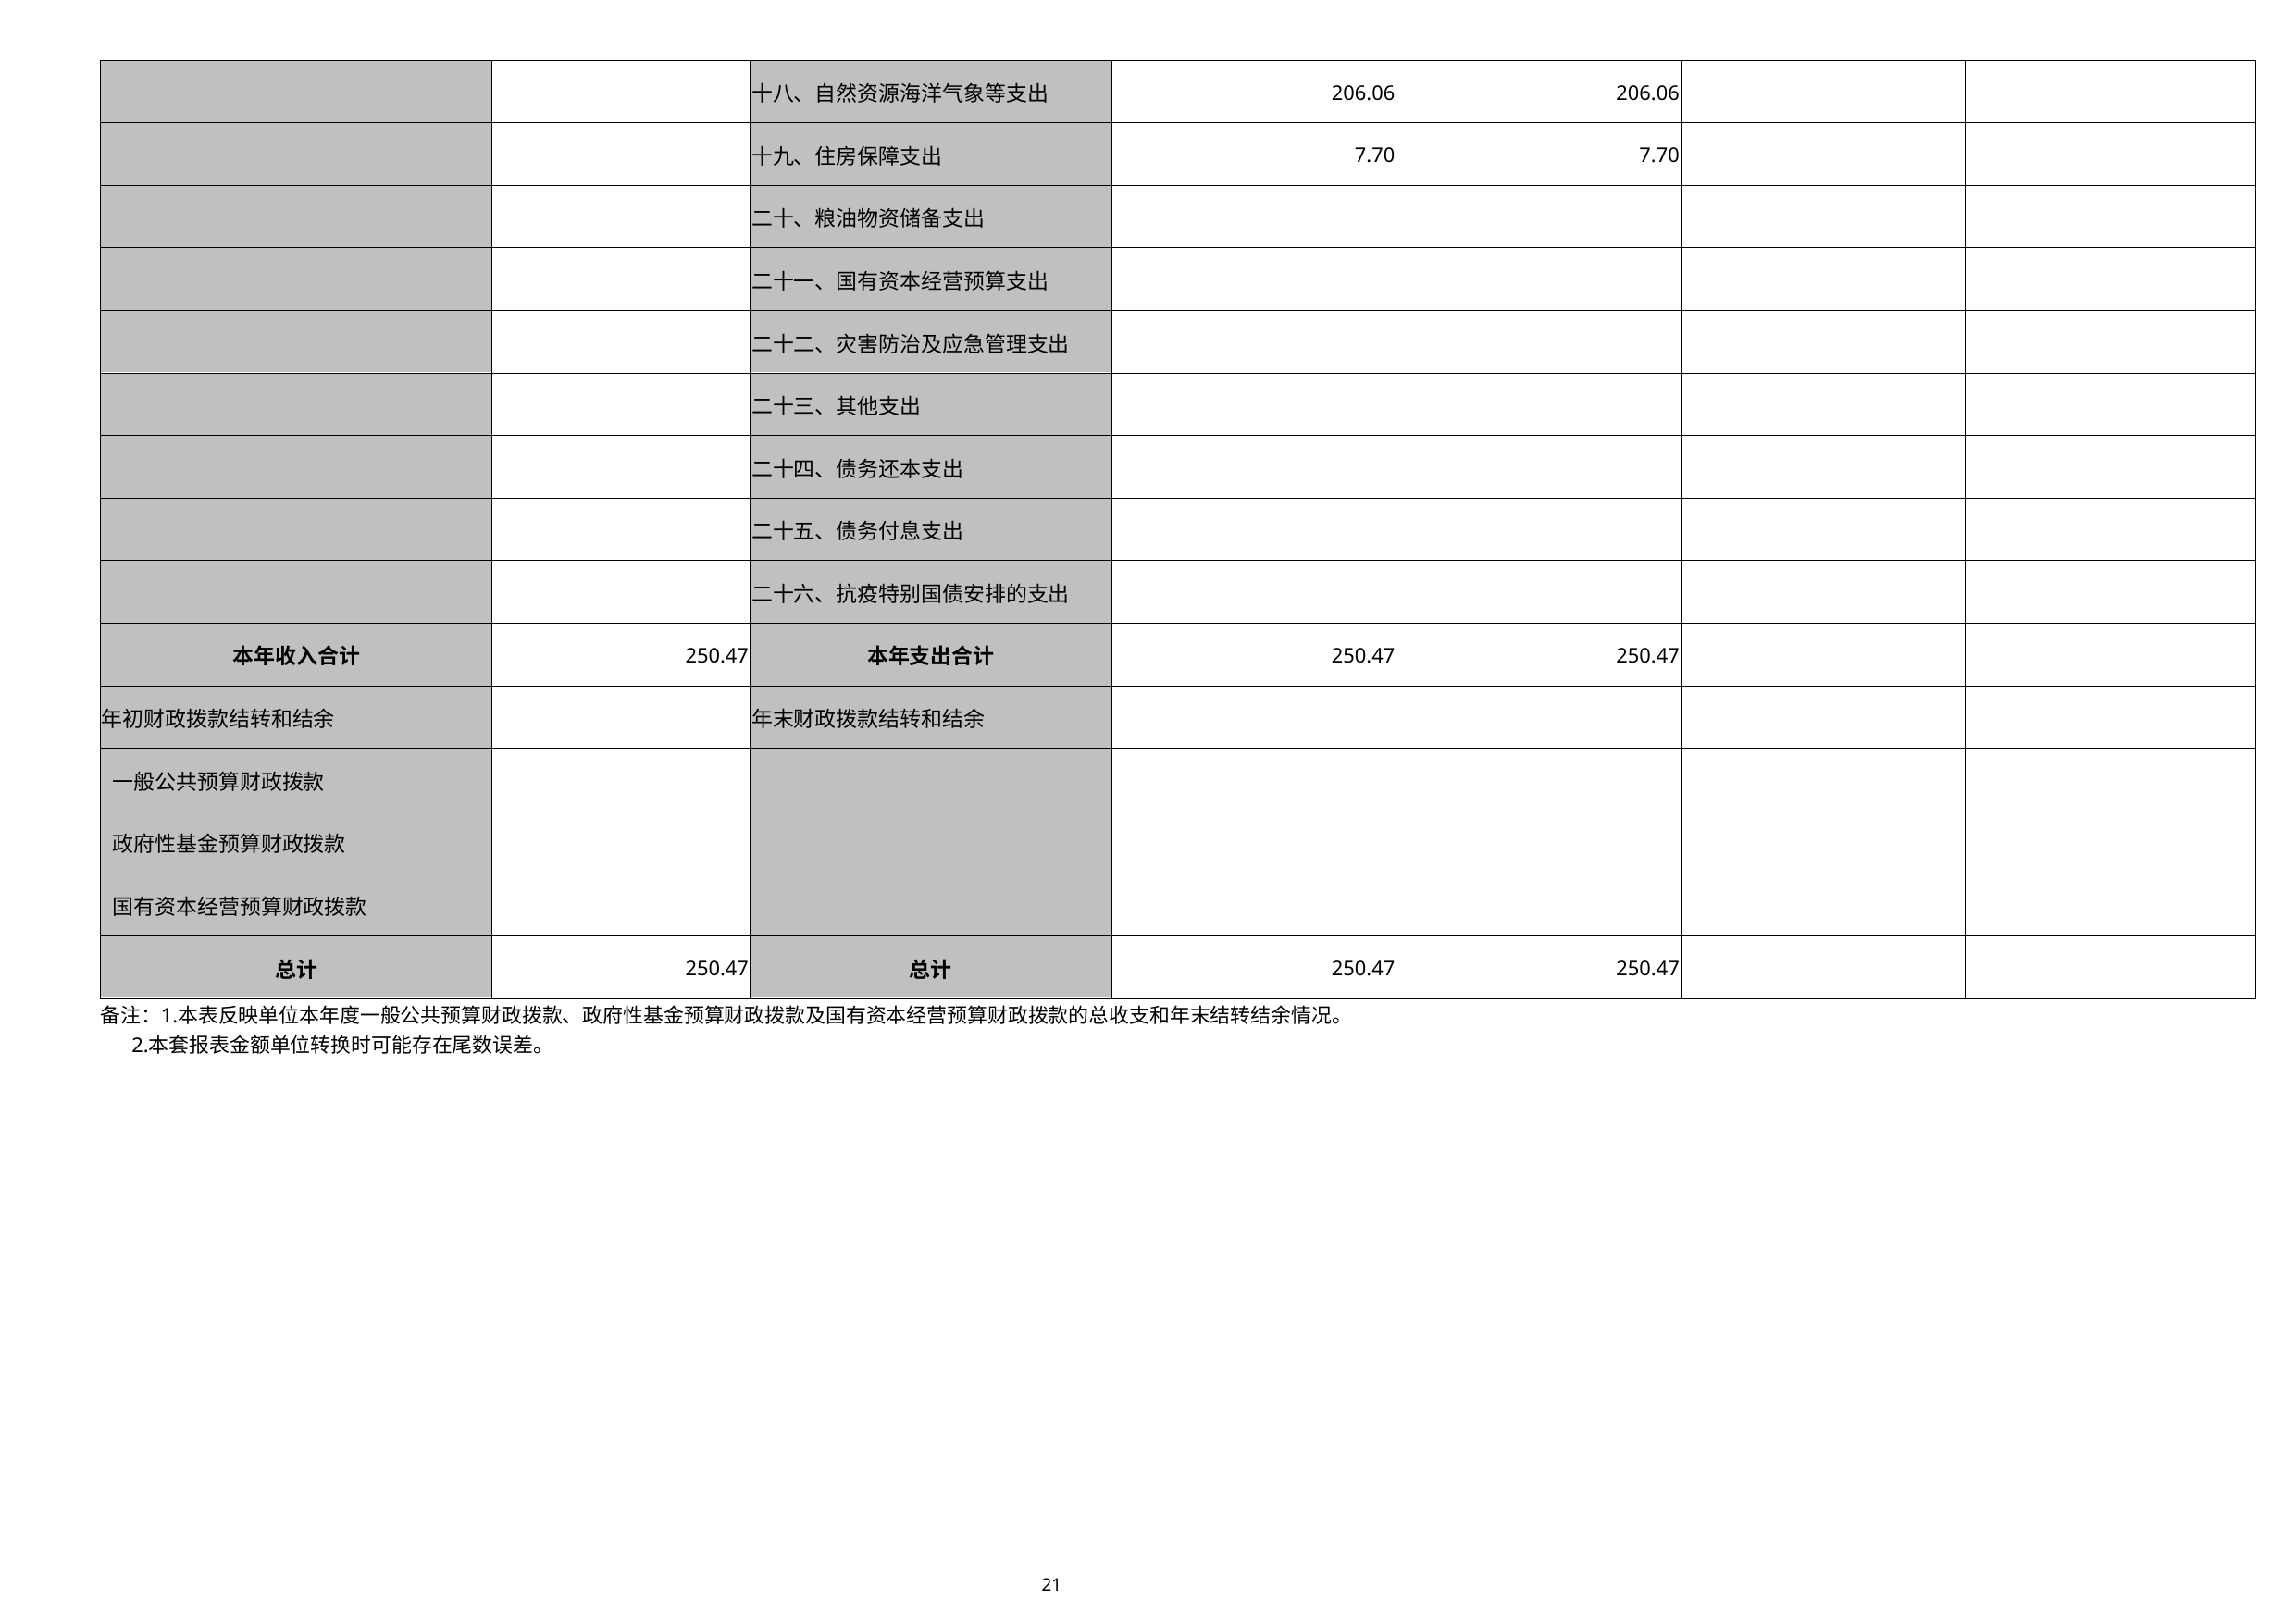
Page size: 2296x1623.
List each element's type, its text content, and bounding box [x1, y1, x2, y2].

table_cell [1682, 749, 1965, 811]
table_cell 250.47 [1396, 936, 1681, 997]
table_cell 250.47 [492, 624, 750, 686]
table_cell 本年支出合计 [751, 624, 1111, 686]
table_cell 年末财政拨款结转和结余 [751, 687, 1111, 748]
table_cell [1966, 186, 2255, 247]
table_cell 250.47 [1396, 624, 1681, 686]
table_cell [1396, 374, 1681, 435]
table_cell [1966, 936, 2255, 997]
table_cell [751, 873, 1111, 935]
table_cell [1966, 499, 2255, 560]
table_cell 二十二、灾害防治及应急管理支出 [751, 311, 1111, 372]
table_cell [492, 248, 750, 310]
table_cell [1396, 873, 1681, 935]
table_cell [101, 436, 491, 498]
table_cell [1682, 624, 1965, 686]
table_cell [1682, 687, 1965, 748]
table_cell [1682, 248, 1965, 310]
table_cell [1682, 123, 1965, 185]
table_cell [751, 812, 1111, 873]
table_cell 二十四、债务还本支出 [751, 436, 1111, 498]
table_cell [1966, 873, 2255, 935]
table_cell [1112, 812, 1396, 873]
table_cell [1112, 687, 1396, 748]
table_cell 二十、粮油物资储备支出 [751, 186, 1111, 247]
table_cell [1112, 561, 1396, 623]
table_cell [492, 812, 750, 873]
table_cell [1966, 687, 2255, 748]
table_cell [1966, 374, 2255, 435]
table_cell [751, 749, 1111, 811]
table_cell [1966, 311, 2255, 372]
table_cell [492, 186, 750, 247]
table_cell [1966, 436, 2255, 498]
table_cell [101, 186, 491, 247]
table_cell [1682, 499, 1965, 560]
table_cell [101, 248, 491, 310]
table_cell [1112, 499, 1396, 560]
table_cell 十九、住房保障支出 [751, 123, 1111, 185]
table_cell [492, 749, 750, 811]
table_cell [101, 499, 491, 560]
table_cell [1682, 561, 1965, 623]
table_cell [1396, 561, 1681, 623]
table_cell [492, 123, 750, 185]
table_cell [492, 873, 750, 935]
table_cell [492, 561, 750, 623]
table_cell [1396, 248, 1681, 310]
table_cell [1112, 873, 1396, 935]
table_cell [1966, 248, 2255, 310]
table_cell [1682, 311, 1965, 372]
table_cell 二十五、债务付息支出 [751, 499, 1111, 560]
table_cell [492, 687, 750, 748]
table_cell [101, 123, 491, 185]
table_cell [1112, 374, 1396, 435]
table_cell 一般公共预算财政拨款 [101, 749, 491, 811]
table_cell 250.47 [1112, 936, 1396, 997]
table_cell [1966, 561, 2255, 623]
table_cell 年初财政拨款结转和结余 [101, 687, 491, 748]
table_cell [1966, 812, 2255, 873]
table_cell [1966, 749, 2255, 811]
table_cell [1682, 436, 1965, 498]
table_cell [1396, 311, 1681, 372]
table_cell 二十六、抗疫特别国债安排的支出 [751, 561, 1111, 623]
table_cell [101, 374, 491, 435]
table_cell 7.70 [1112, 123, 1396, 185]
table_cell [1396, 499, 1681, 560]
table_cell [1682, 186, 1965, 247]
table_cell [101, 61, 491, 122]
table_cell [1396, 436, 1681, 498]
table_cell [1966, 624, 2255, 686]
table_cell 206.06 [1396, 61, 1681, 122]
table_cell [492, 499, 750, 560]
table_cell [1966, 61, 2255, 122]
table_cell [492, 436, 750, 498]
table_cell 十八、自然资源海洋气象等支出 [751, 61, 1111, 122]
table_cell [1112, 436, 1396, 498]
table_cell [1682, 873, 1965, 935]
table_cell 二十三、其他支出 [751, 374, 1111, 435]
table_cell 7.70 [1396, 123, 1681, 185]
table_cell [1112, 311, 1396, 372]
table_cell [492, 61, 750, 122]
table_cell [101, 311, 491, 372]
table_cell [1396, 812, 1681, 873]
table_cell [492, 374, 750, 435]
table_cell 206.06 [1112, 61, 1396, 122]
table_cell [1396, 749, 1681, 811]
table_cell [1112, 749, 1396, 811]
table_cell 本年收入合计 [101, 624, 491, 686]
table_cell [1682, 61, 1965, 122]
table_cell [1682, 374, 1965, 435]
text 备注：1.本表反映单位本年度一般公共预算财政拨款、政府性基金预算财政拨款及国有资本经营预算财政拨款的总收支和年末结转结余情况。 2.本套报表金额单位转换时可能存在尾数误差。 [100, 999, 2252, 1149]
table_cell [1966, 123, 2255, 185]
table_cell [1682, 812, 1965, 873]
table_cell 政府性基金预算财政拨款 [101, 812, 491, 873]
table_cell [1396, 186, 1681, 247]
table_cell [1396, 687, 1681, 748]
table_cell [492, 311, 750, 372]
table_cell 250.47 [1112, 624, 1396, 686]
table_cell 总计 [751, 936, 1111, 997]
table_cell 总计 [101, 936, 491, 997]
table_cell [1112, 186, 1396, 247]
table_cell 二十一、国有资本经营预算支出 [751, 248, 1111, 310]
table_cell [101, 561, 491, 623]
table_cell [1112, 248, 1396, 310]
table_cell [1682, 936, 1965, 997]
table_cell 国有资本经营预算财政拨款 [101, 873, 491, 935]
table_cell 250.47 [492, 936, 750, 997]
